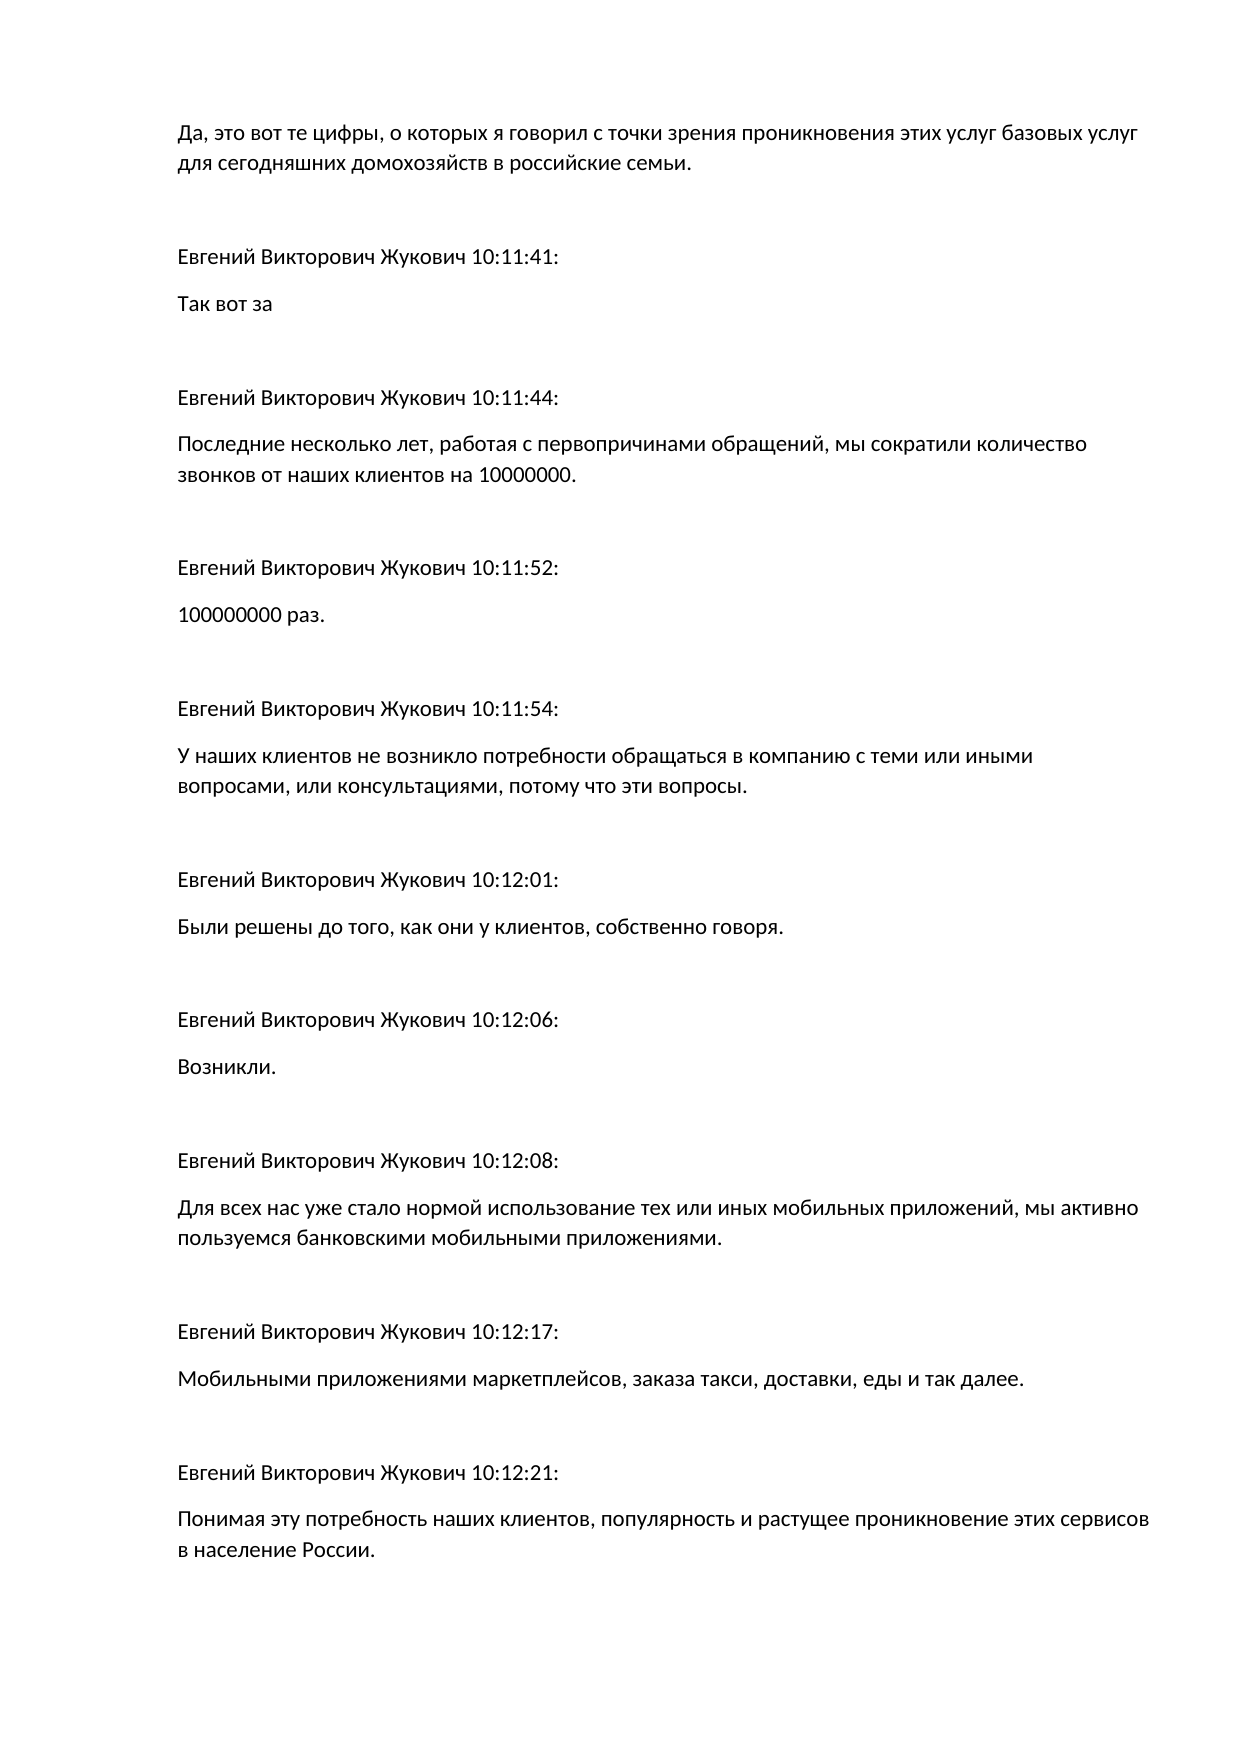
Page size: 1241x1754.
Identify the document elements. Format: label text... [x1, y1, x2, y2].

text Мобильными приложениями маркетплейсов, заказа такси, доставки, еды и так далее. [177, 1364, 1152, 1392]
text Евгений Викторович Жукович 10:12:08: [177, 1146, 1152, 1174]
text Евгений Викторович Жукович 10:11:41: [177, 242, 1152, 270]
text Понимая эту потребность наших клиентов, популярность и растущее проникновение этих сервисов в население России. [177, 1504, 1152, 1563]
text Последние несколько лет, работая с первопричинами обращений, мы сократили количество звонков от наших клиентов на 10000000. [177, 429, 1152, 488]
text Евгений Викторович Жукович 10:12:21: [177, 1458, 1152, 1486]
text Евгений Викторович Жукович 10:12:06: [177, 1006, 1152, 1034]
text Евгений Викторович Жукович 10:11:52: [177, 553, 1152, 582]
text Евгений Викторович Жукович 10:11:44: [177, 383, 1152, 411]
text Возникли. [177, 1052, 1152, 1081]
text 100000000 раз. [177, 600, 1152, 628]
text Евгений Викторович Жукович 10:12:01: [177, 865, 1152, 893]
text Так вот за [177, 289, 1152, 317]
text Евгений Викторович Жукович 10:12:17: [177, 1317, 1152, 1345]
text Были решены до того, как они у клиентов, собственно говоря. [177, 912, 1152, 940]
text У наших клиентов не возникло потребности обращаться в компанию с теми или иными вопросами, или консультациями, потому что эти вопросы. [177, 741, 1152, 799]
text Евгений Викторович Жукович 10:11:54: [177, 694, 1152, 722]
text Да, это вот те цифры, о которых я говорил с точки зрения проникновения этих услуг базовых услуг для сегодняшних домохозяйств в российские семьи. [177, 118, 1152, 176]
text Для всех нас уже стало нормой использование тех или иных мобильных приложений, мы активно пользуемся банковскими мобильными приложениями. [177, 1193, 1152, 1251]
